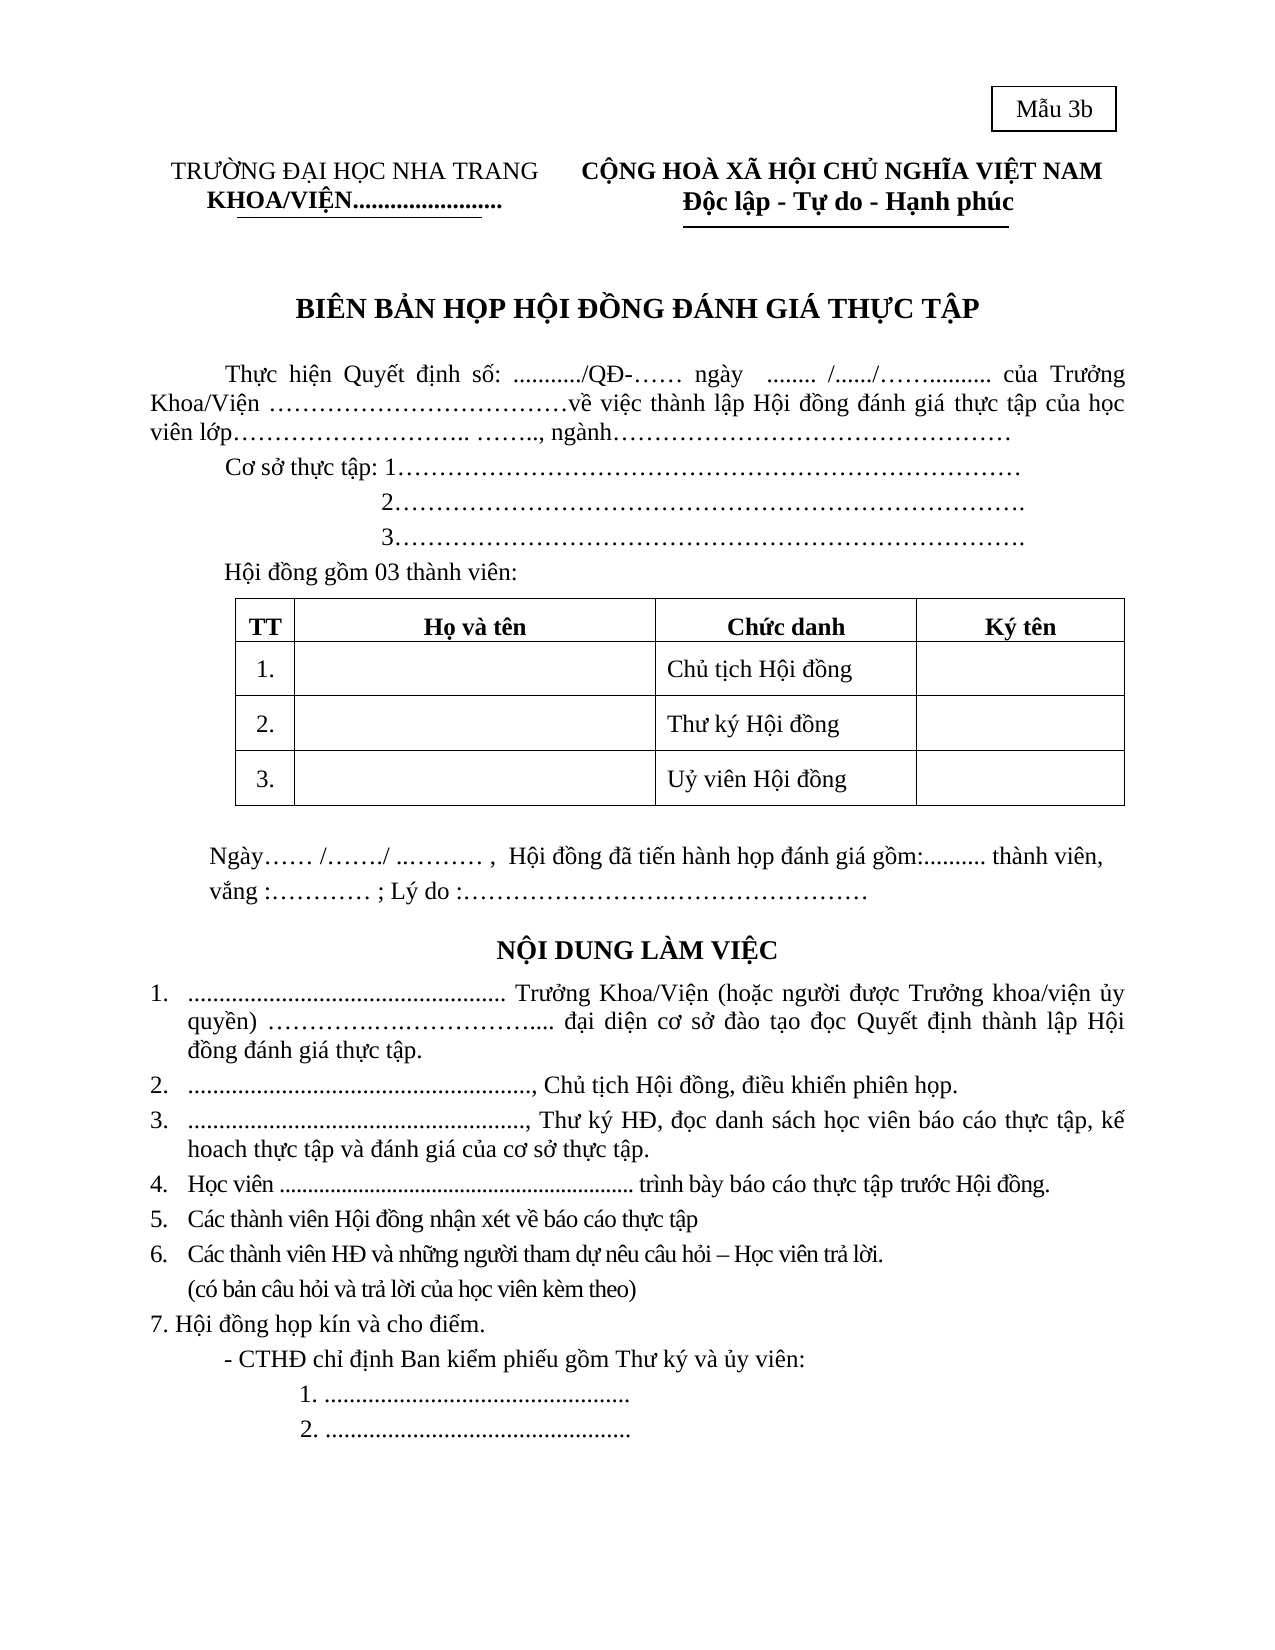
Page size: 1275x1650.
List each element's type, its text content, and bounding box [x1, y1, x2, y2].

text - CTHĐ chỉ định Ban kiểm phiếu gồm Thư ký và ủy viên: [150, 1344, 1125, 1373]
text 2…………………………………………………………………. [150, 487, 1125, 516]
table_cell [295, 751, 655, 805]
text vắng :………… ; Lý do :…………………….…………………… [150, 876, 1125, 905]
text BIÊN BẢN HỌP HỘI ĐỒNG ĐÁNH GIÁ THỰC TẬP [150, 291, 1125, 324]
table_header Họ và tên [295, 599, 655, 641]
table_header TT [236, 599, 294, 641]
table_cell 3. [236, 751, 294, 805]
table_cell [917, 751, 1124, 805]
table_header Ký tên [917, 599, 1124, 641]
text Ngày…… /……./ ..……… , Hội đồng đã tiến hành họp đánh giá gồm:.......... thành viên, [150, 841, 1125, 870]
text Hội đồng gồm 03 thành viên: [150, 557, 1125, 586]
table_cell Uỷ viên Hội đồng [656, 751, 916, 805]
table_cell 2. [236, 696, 294, 750]
table_cell Chủ tịch Hội đồng [656, 642, 916, 695]
text 3…………………………………………………………………. [150, 522, 1125, 551]
table_header TRƯỜNG ĐẠI HỌC NHA TRANG KHOA/VIỆN........................ [150, 150, 559, 250]
table_cell [917, 696, 1124, 750]
table_cell [917, 642, 1124, 695]
table_cell [295, 696, 655, 750]
table_cell [295, 642, 655, 695]
table_header Chức danh [656, 599, 916, 641]
table_cell Thư ký Hội đồng [656, 696, 916, 750]
text (có bản câu hỏi và trả lời của học viên kèm theo) [150, 1274, 1125, 1303]
list ................................................... Trưởng Khoa/Viện (hoặc người được Trưởng khoa/viện ủy quyền) ………….….…………….... đại diện cơ sở đào tạo đọc Quyết định thành lập Hội đồng đánh giá thực tập. [150, 978, 1125, 1064]
list Các thành viên Hội đồng nhận xét về báo cáo thực tập [150, 1204, 1125, 1233]
text 7. Hội đồng họp kín và cho điểm. [150, 1309, 1125, 1338]
text NỘI DUNG LÀM VIỆC [150, 934, 1125, 965]
text Cơ sở thực tập: 1………………………………………………………………… [150, 452, 1125, 481]
list ......................................................., Chủ tịch Hội đồng, điều khiển phiên họp. [150, 1070, 1125, 1099]
list ......................................................, Thư ký HĐ, đọc danh sách học viên báo cáo thực tập, kế hoach thực tập và đánh giá của cơ sở thực tập. [150, 1105, 1125, 1163]
text Thực hiện Quyết định số: .........../QĐ-…… ngày ........ /....../…….......... của Trưởng Khoa/Viện ………………………………về việc thành lập Hội đồng đánh giá thực tập của học viên lớp……………………….. …….., ngành………………………………………… [150, 359, 1125, 446]
text 1. ................................................. [298, 1379, 1125, 1408]
table_cell 1. [236, 642, 294, 695]
table_header CỘNG HOÀ XÃ HỘI CHỦ NGHĨA VIỆT NAM Độc lập - Tự do - Hạnh phúc [559, 150, 1125, 250]
text 2. ................................................. [299, 1414, 1125, 1443]
list Học viên ............................................................... trình bày báo cáo thực tập trước Hội đồng. [150, 1169, 1125, 1198]
list Các thành viên HĐ và những người tham dự nêu câu hỏi – Học viên trả lời. [150, 1239, 1125, 1268]
